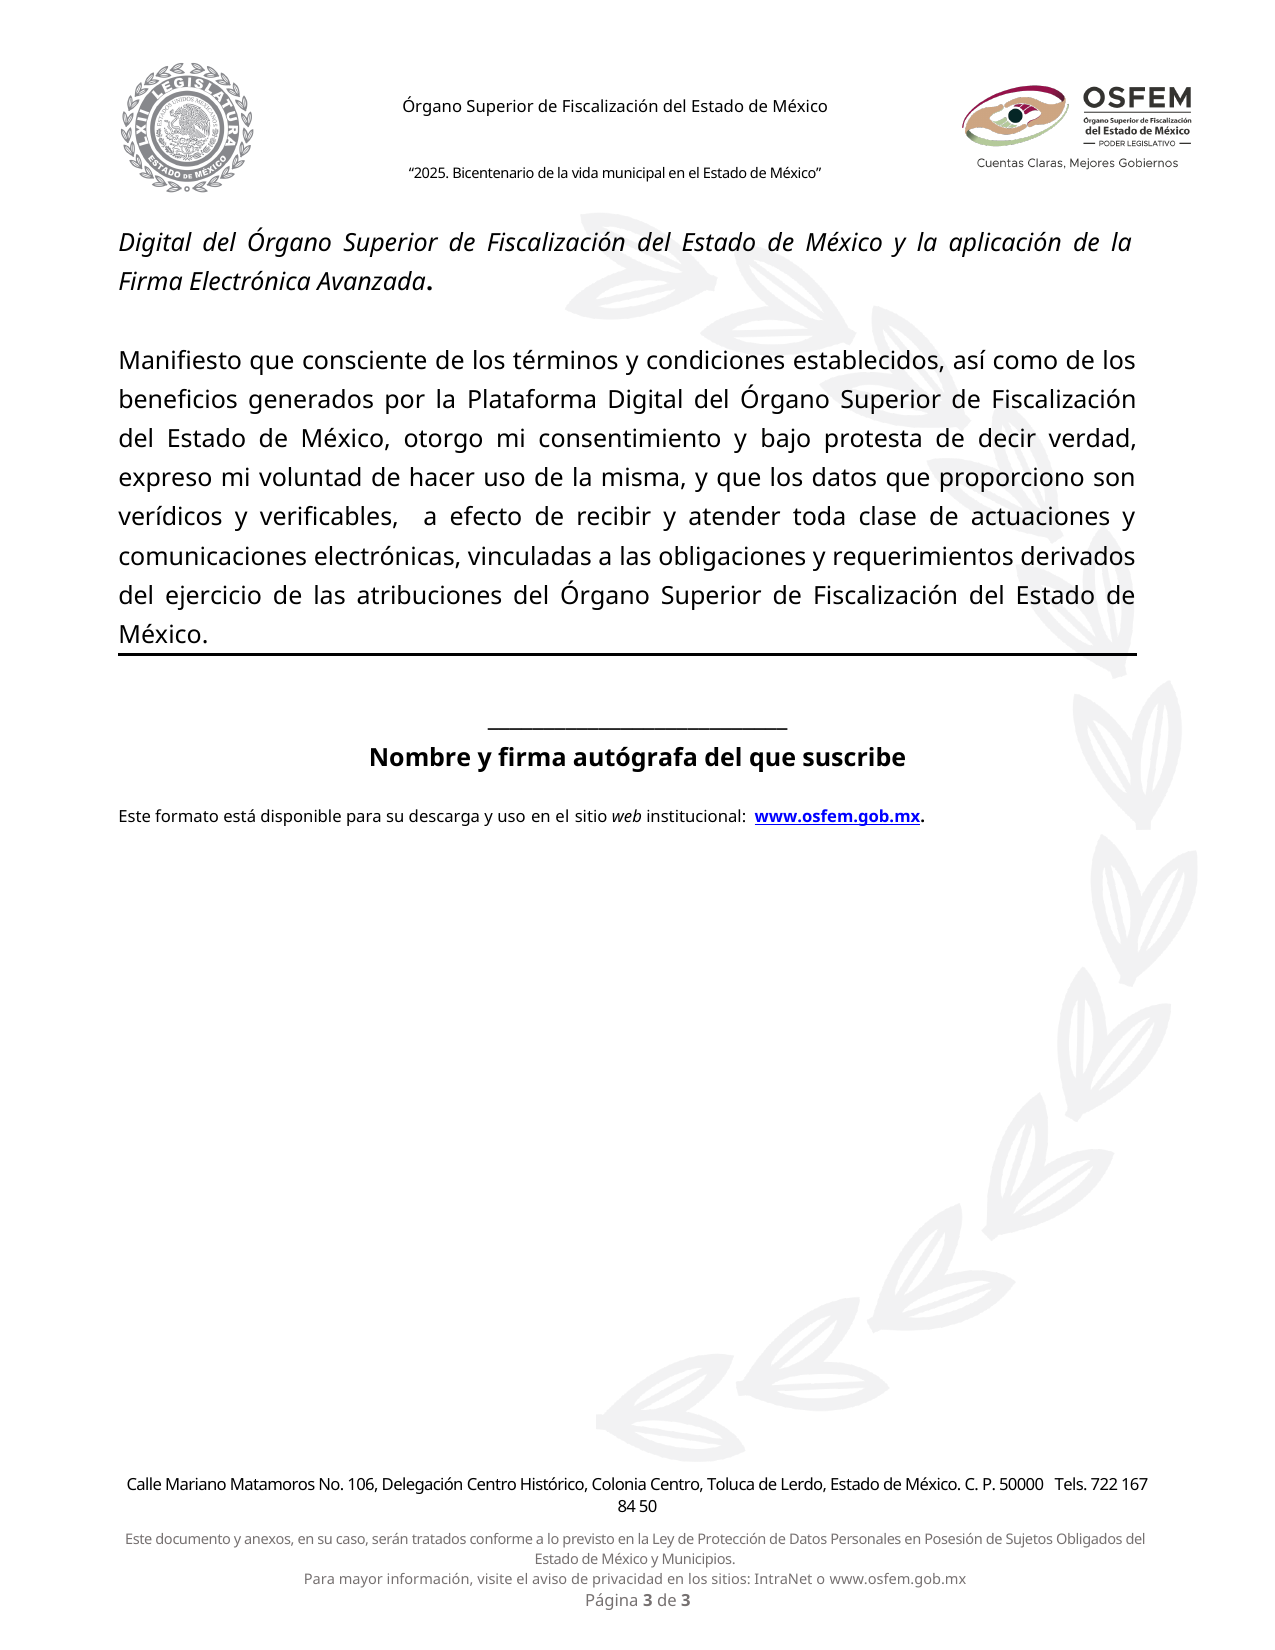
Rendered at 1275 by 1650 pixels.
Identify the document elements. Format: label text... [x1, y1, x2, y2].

text Nombre y firma autógrafa del que suscribe [118, 739, 1157, 773]
text Este formato está disponible para su descarga y uso en el sitio web institucional: www.osfem.gob.mx. [118, 804, 1157, 827]
picture [564, 212, 1198, 1462]
picture [958, 76, 1196, 175]
picture [118, 59, 256, 197]
text Manifiesto que consciente de los términos y condiciones establecidos, así como de los beneficios generados por la Plataforma Digital del Órgano Superior de Fiscalización del Estado de México, otorgo mi consentimiento y bajo protesta de decir verdad, expreso mi voluntad de hacer uso de la misma, y que los datos que proporciono son verídicos y verificables, a efecto de recibir y atender toda clase de actuaciones y comunicaciones electrónicas, vinculadas a las obligaciones y requerimientos derivados del ejercicio de las atribuciones del Órgano Superior de Fiscalización del Estado de México. [118, 342, 1137, 653]
text ___________________________ [118, 700, 1157, 734]
